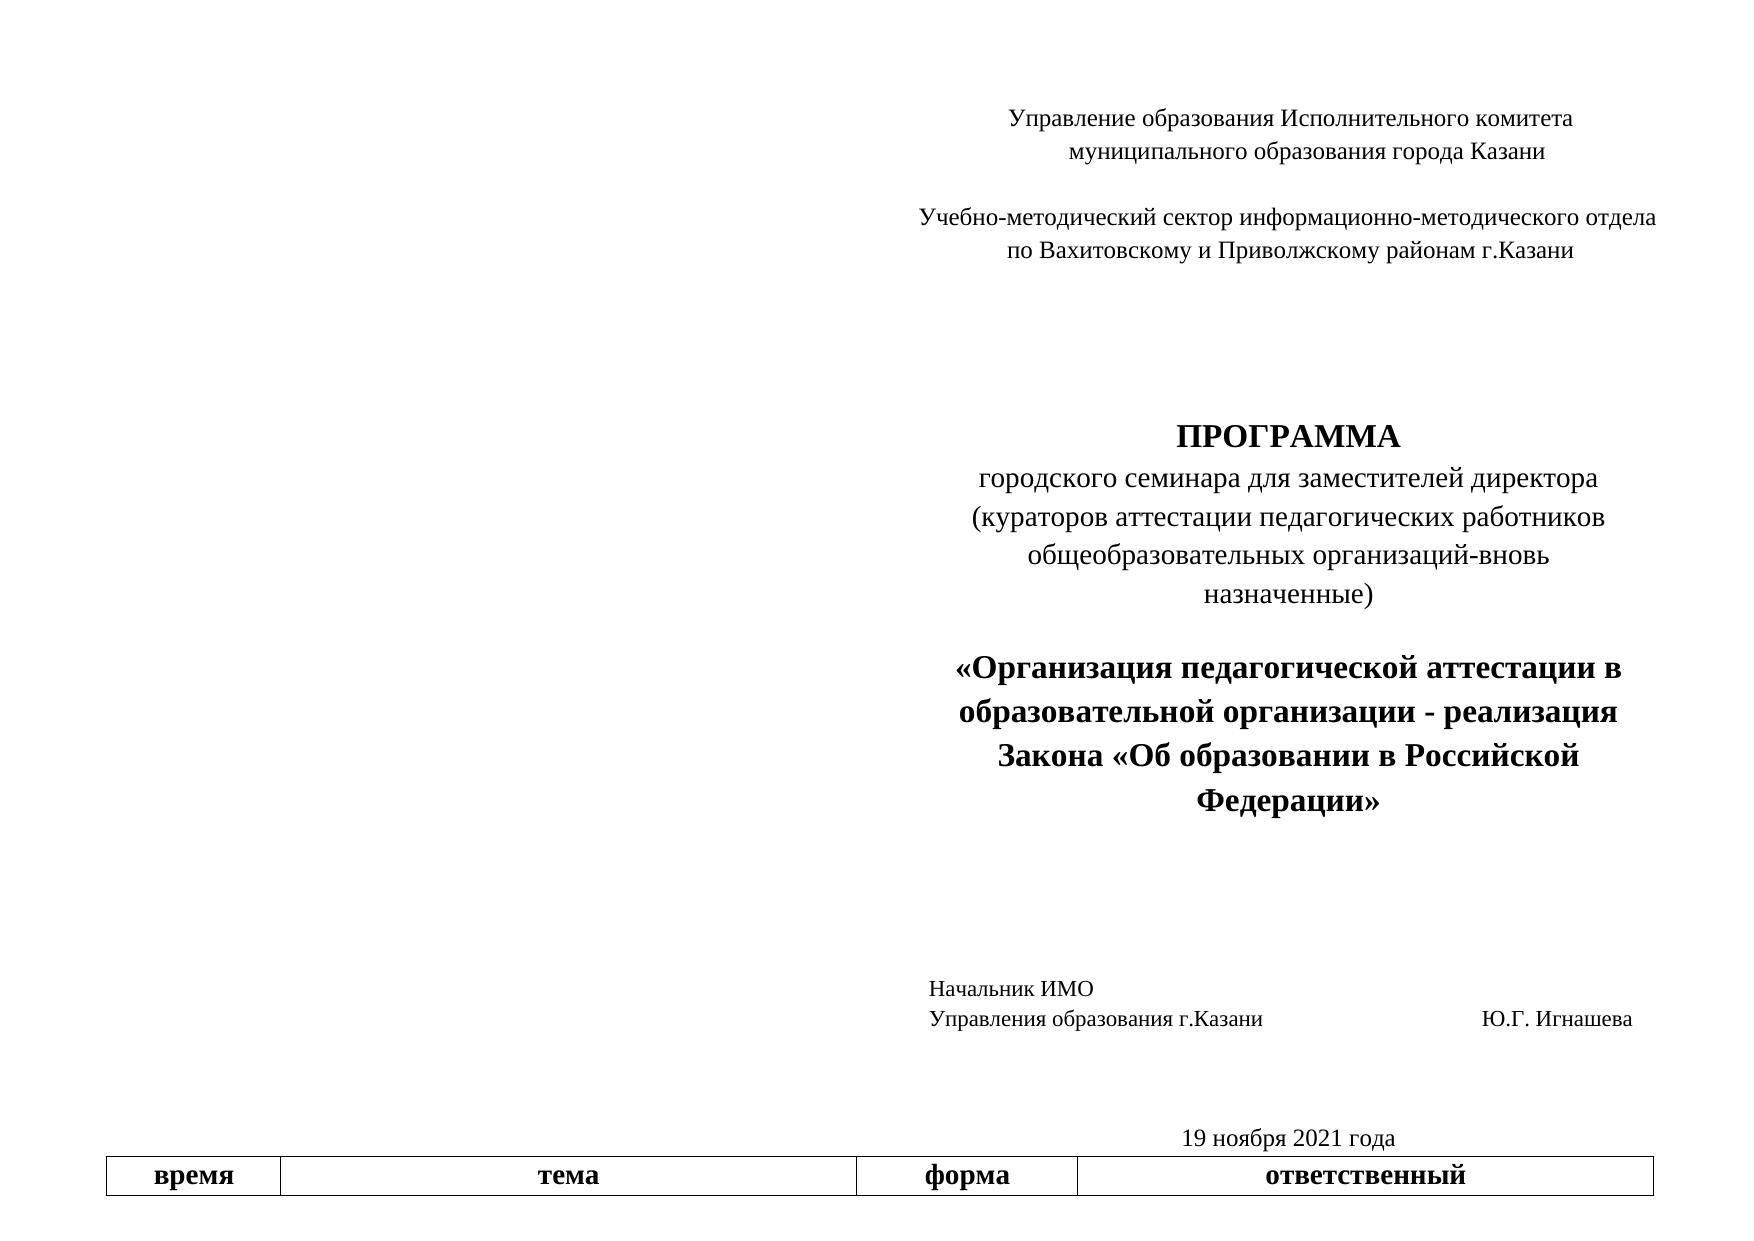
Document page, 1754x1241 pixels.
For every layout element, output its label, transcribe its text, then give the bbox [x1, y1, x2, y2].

text Начальник ИМО [929, 975, 1636, 1002]
text ПРОГРАММА [941, 416, 1636, 455]
table_header форма [857, 1157, 1077, 1195]
text Учебно-методический сектор информационно-методического отдела по Вахитовскому и Приволжскому районам г.Казани [914, 202, 1667, 263]
text (кураторов аттестации педагогических работников [941, 499, 1636, 532]
text городского семинара для заместителей директора [941, 460, 1636, 494]
text общеобразовательных организаций-вновь назначенные) [941, 537, 1636, 609]
table_header тема [281, 1157, 856, 1195]
text 19 ноября 2021 года [941, 1123, 1636, 1152]
table_header ответственный [1078, 1157, 1653, 1195]
text Управления образования г.Казани Ю.Г. Игнашева [929, 1005, 1636, 1032]
text Управление образования Исполнительного комитета [914, 103, 1667, 132]
table_header время [107, 1157, 280, 1195]
text муниципального образования города Казани [941, 136, 1667, 165]
text «Организация педагогической аттестации в образовательной организации - реализация Закона «Об образовании в Российской Федерации» [941, 648, 1636, 818]
